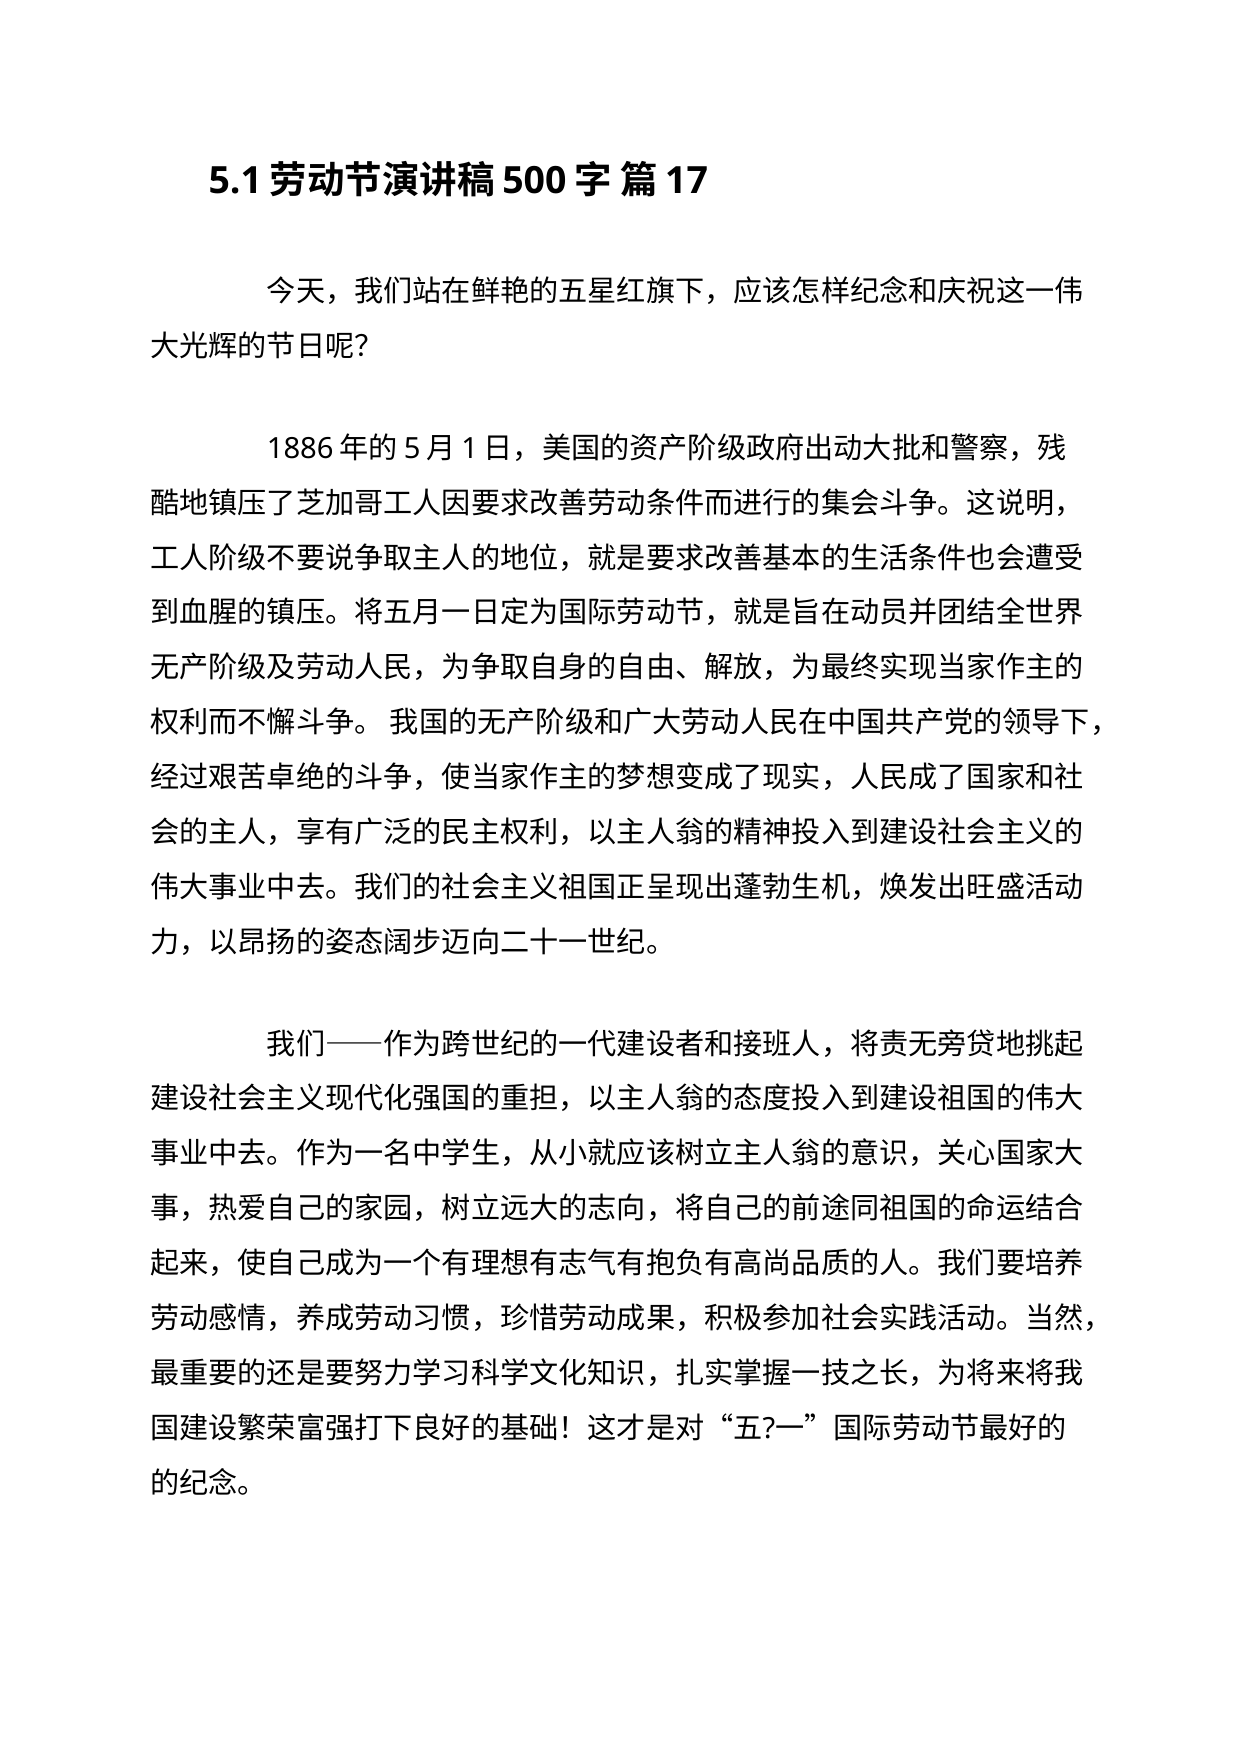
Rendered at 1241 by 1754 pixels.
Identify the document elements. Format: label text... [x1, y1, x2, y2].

text 今天，我们站在鲜艳的五星红旗下，应该怎样纪念和庆祝这一伟大光辉的节日呢？ [150, 268, 1090, 365]
text 1886年的5月1日，美国的资产阶级政府出动大批和警察，残酷地镇压了芝加哥工人因要求改善劳动条件而进行的集会斗争。这说明，工人阶级不要说争取主人的地位，就是要求改善基本的生活条件也会遭受到血腥的镇压。将五月一日定为国际劳动节，就是旨在动员并团结全世界无产阶级及劳动人民，为争取自身的自由、解放，为最终实现当家作主的权利而不懈斗争。 我国的无产阶级和广大劳动人民在中国共产党的领导下，经过艰苦卓绝的斗争，使当家作主的梦想变成了现实，人民成了国家和社会的主人，享有广泛的民主权利，以主人翁的精神投入到建设社会主义的伟大事业中去。我们的社会主义祖国正呈现出蓬勃生机，焕发出旺盛活动力，以昂扬的姿态阔步迈向二十一世纪。 [150, 424, 1090, 961]
text 我们——作为跨世纪的一代建设者和接班人，将责无旁贷地挑起建设社会主义现代化强国的重担，以主人翁的态度投入到建设祖国的伟大事业中去。作为一名中学生，从小就应该树立主人翁的意识，关心国家大事，热爱自己的家园，树立远大的志向，将自己的前途同祖国的命运结合起来，使自己成为一个有理想有志气有抱负有高尚品质的人。我们要培养劳动感情，养成劳动习惯，珍惜劳动成果，积极参加社会实践活动。当然，最重要的还是要努力学习科学文化知识，扎实掌握一技之长，为将来将我国建设繁荣富强打下良好的基础！这才是对“五?一”国际劳动节最好的的纪念。 [150, 1020, 1090, 1502]
text 5.1劳动节演讲稿500字 篇17 [150, 150, 1090, 204]
